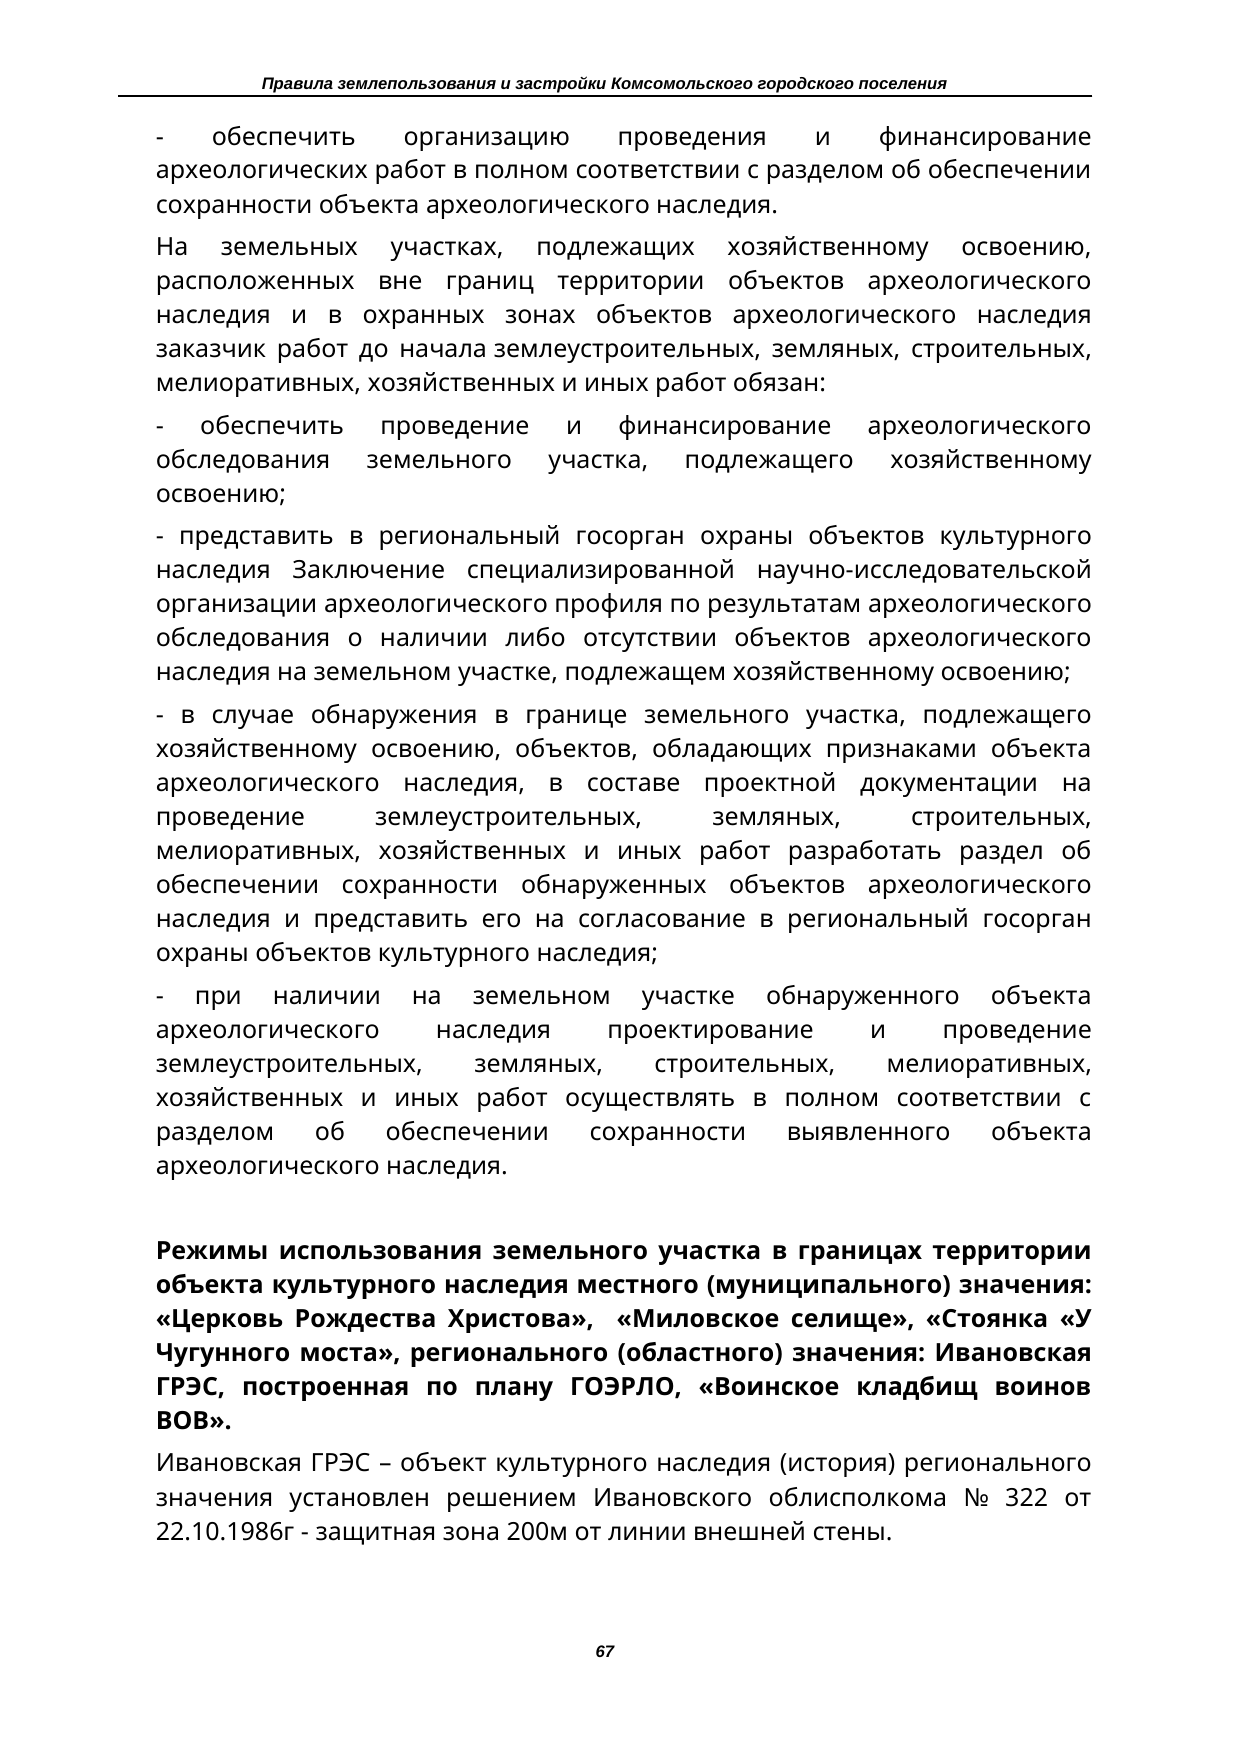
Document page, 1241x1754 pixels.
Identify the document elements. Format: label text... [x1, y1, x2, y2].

text - обеспечить организацию проведения и финансирование археологических работ в полном соответствии с разделом об обеспечении сохранности объекта археологического наследия. [156, 118, 1092, 220]
text - при наличии на земельном участке обнаруженного объекта археологического наследия проектирование и проведение землеустроительных, земляных, строительных, мелиоративных, хозяйственных и иных работ осуществлять в полном соответствии с разделом об обеспечении сохранности выявленного объекта археологического наследия. [156, 977, 1092, 1182]
text На земельных участках, подлежащих хозяйственному освоению, расположенных вне границ территории объектов археологического наследия и в охранных зонах объектов археологического наследия заказчик работ до начала землеустроительных, земляных, строительных, мелиоративных, хозяйственных и иных работ обязан: [156, 229, 1092, 399]
text Режимы использования земельного участка в границах территории объекта культурного наследия местного (муниципального) значения: «Церковь Рождества Христова», «Миловское селище», «Стоянка «У Чугунного моста», регионального (областного) значения: Ивановская ГРЭС, построенная по плану ГОЭРЛО, «Воинское кладбищ воинов ВОВ». [156, 1232, 1092, 1437]
text - обеспечить проведение и финансирование археологического обследования земельного участка, подлежащего хозяйственному освоению; [156, 407, 1092, 509]
text Ивановская ГРЭС – объект культурного наследия (история) регионального значения установлен решением Ивановского облисполкома № 322 от 22.10.1986г - защитная зона 200м от линии внешней стены. [156, 1445, 1092, 1547]
text - в случае обнаружения в границе земельного участка, подлежащего хозяйственному освоению, объектов, обладающих признаками объекта археологического наследия, в составе проектной документации на проведение землеустроительных, земляных, строительных, мелиоративных, хозяйственных и иных работ разработать раздел об обеспечении сохранности обнаруженных объектов археологического наследия и представить его на согласование в региональный госорган охраны объектов культурного наследия; [156, 696, 1092, 969]
text - представить в региональный госорган охраны объектов культурного наследия Заключение специализированной научно-исследовательской организации археологического профиля по результатам археологического обследования о наличии либо отсутствии объектов археологического наследия на земельном участке, подлежащем хозяйственному освоению; [156, 518, 1092, 688]
